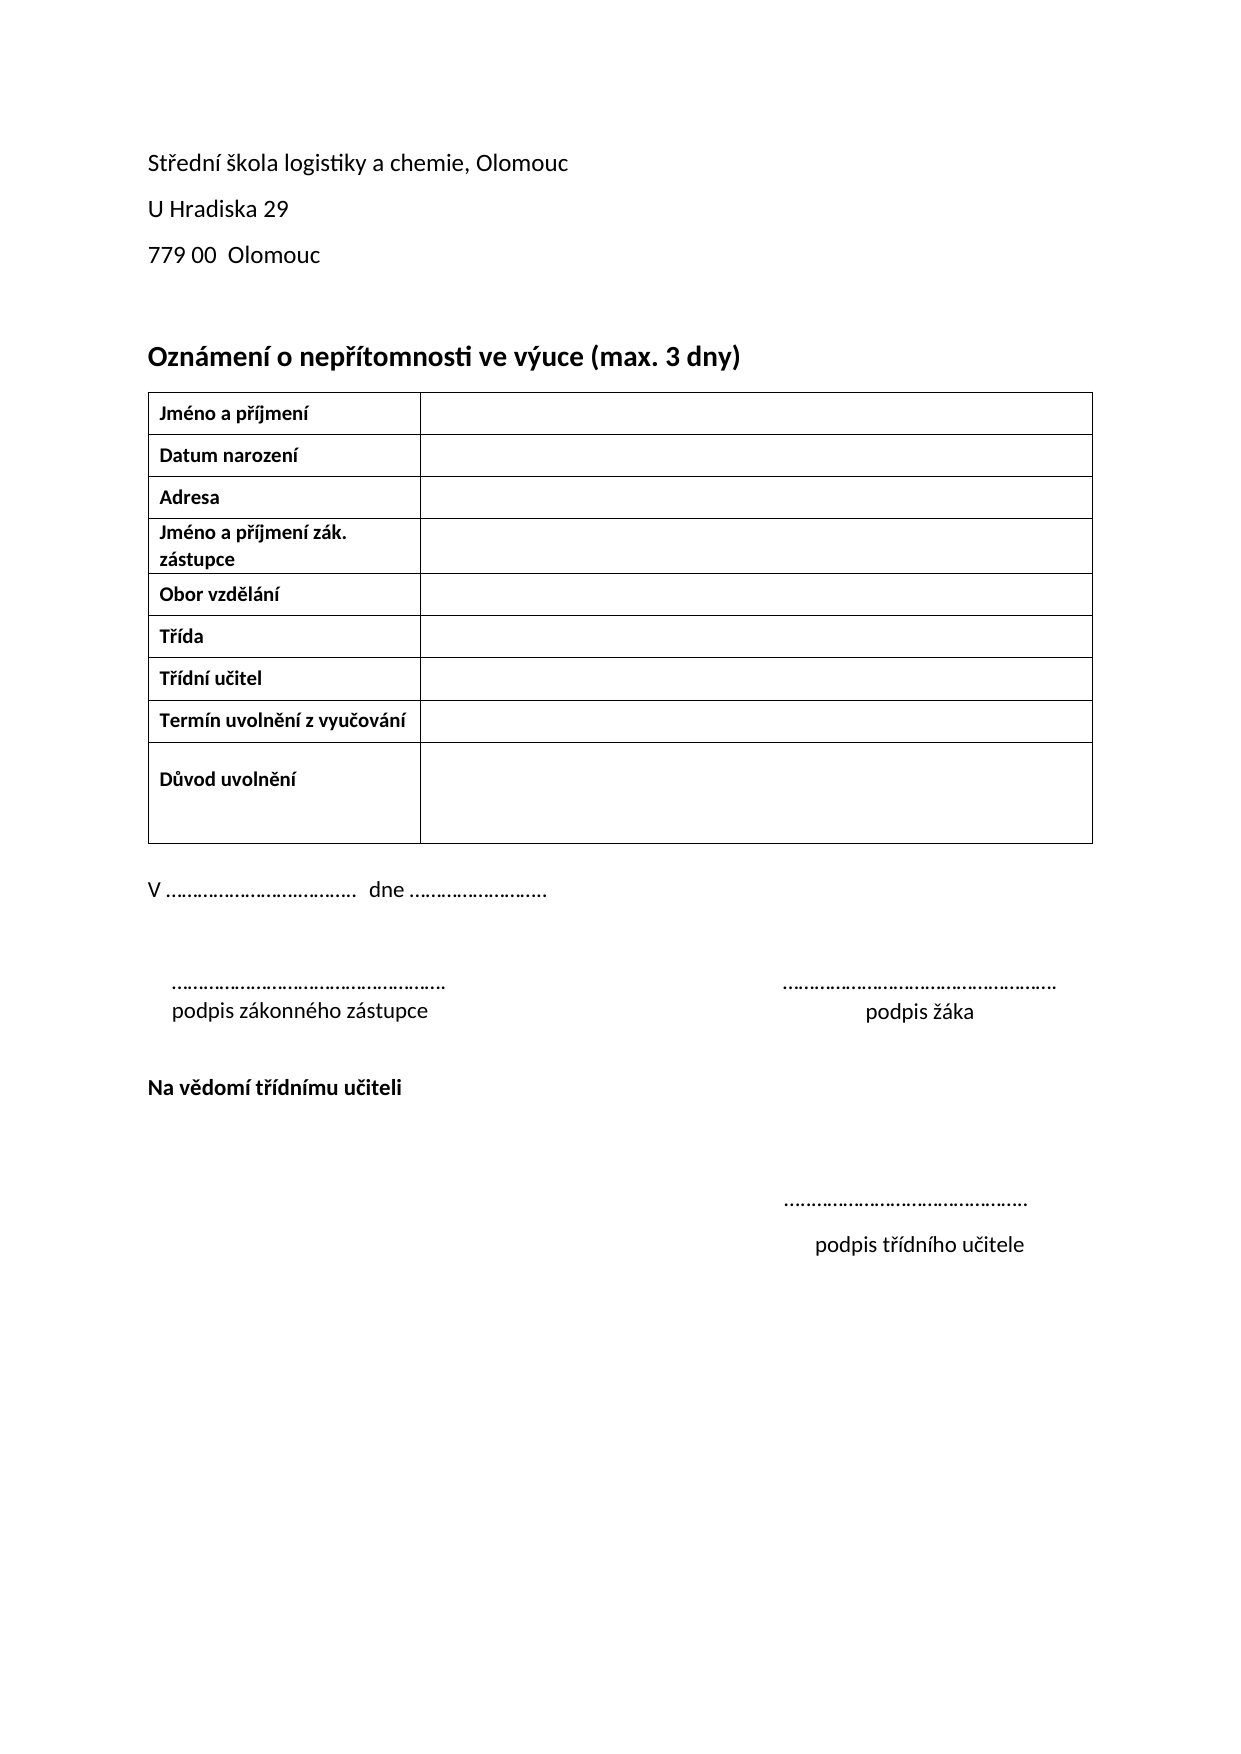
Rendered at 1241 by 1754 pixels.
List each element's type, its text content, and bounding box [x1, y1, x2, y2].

text Na vědomí třídnímu učiteli [148, 1073, 1093, 1101]
table_cell Adresa [149, 477, 420, 518]
table_cell Jméno a příjmení zák. zástupce [149, 519, 420, 573]
text V …………………….……….. dne …………………….. [148, 875, 1093, 903]
table_cell [421, 477, 1092, 518]
table_header Jméno a příjmení [149, 393, 420, 434]
table_cell Důvod uvolnění [149, 743, 420, 842]
text Střední škola logistiky a chemie, Olomouc [148, 148, 1093, 178]
table_cell [421, 574, 1092, 615]
table_cell [421, 743, 1092, 842]
text U Hradiska 29 [148, 193, 1093, 224]
table_cell [421, 658, 1092, 699]
table_cell [421, 701, 1092, 742]
table_cell Obor vzdělání [149, 574, 420, 615]
text 779 00 Olomouc [148, 239, 1093, 269]
text podpis třídního učitele [148, 1231, 1093, 1258]
text Oznámení o nepřítomnosti ve výuce (max. 3 dny) [148, 338, 1093, 374]
table_header [421, 393, 1092, 434]
table_cell Třídní učitel [149, 658, 420, 699]
table_cell Termín uvolnění z vyučování [149, 701, 420, 742]
table_cell [421, 616, 1092, 657]
table_cell Datum narození [149, 435, 420, 476]
table_cell [421, 435, 1092, 476]
table_cell Třída [149, 616, 420, 657]
table_cell [421, 519, 1092, 573]
text …..………………………………….. [148, 1184, 1093, 1212]
